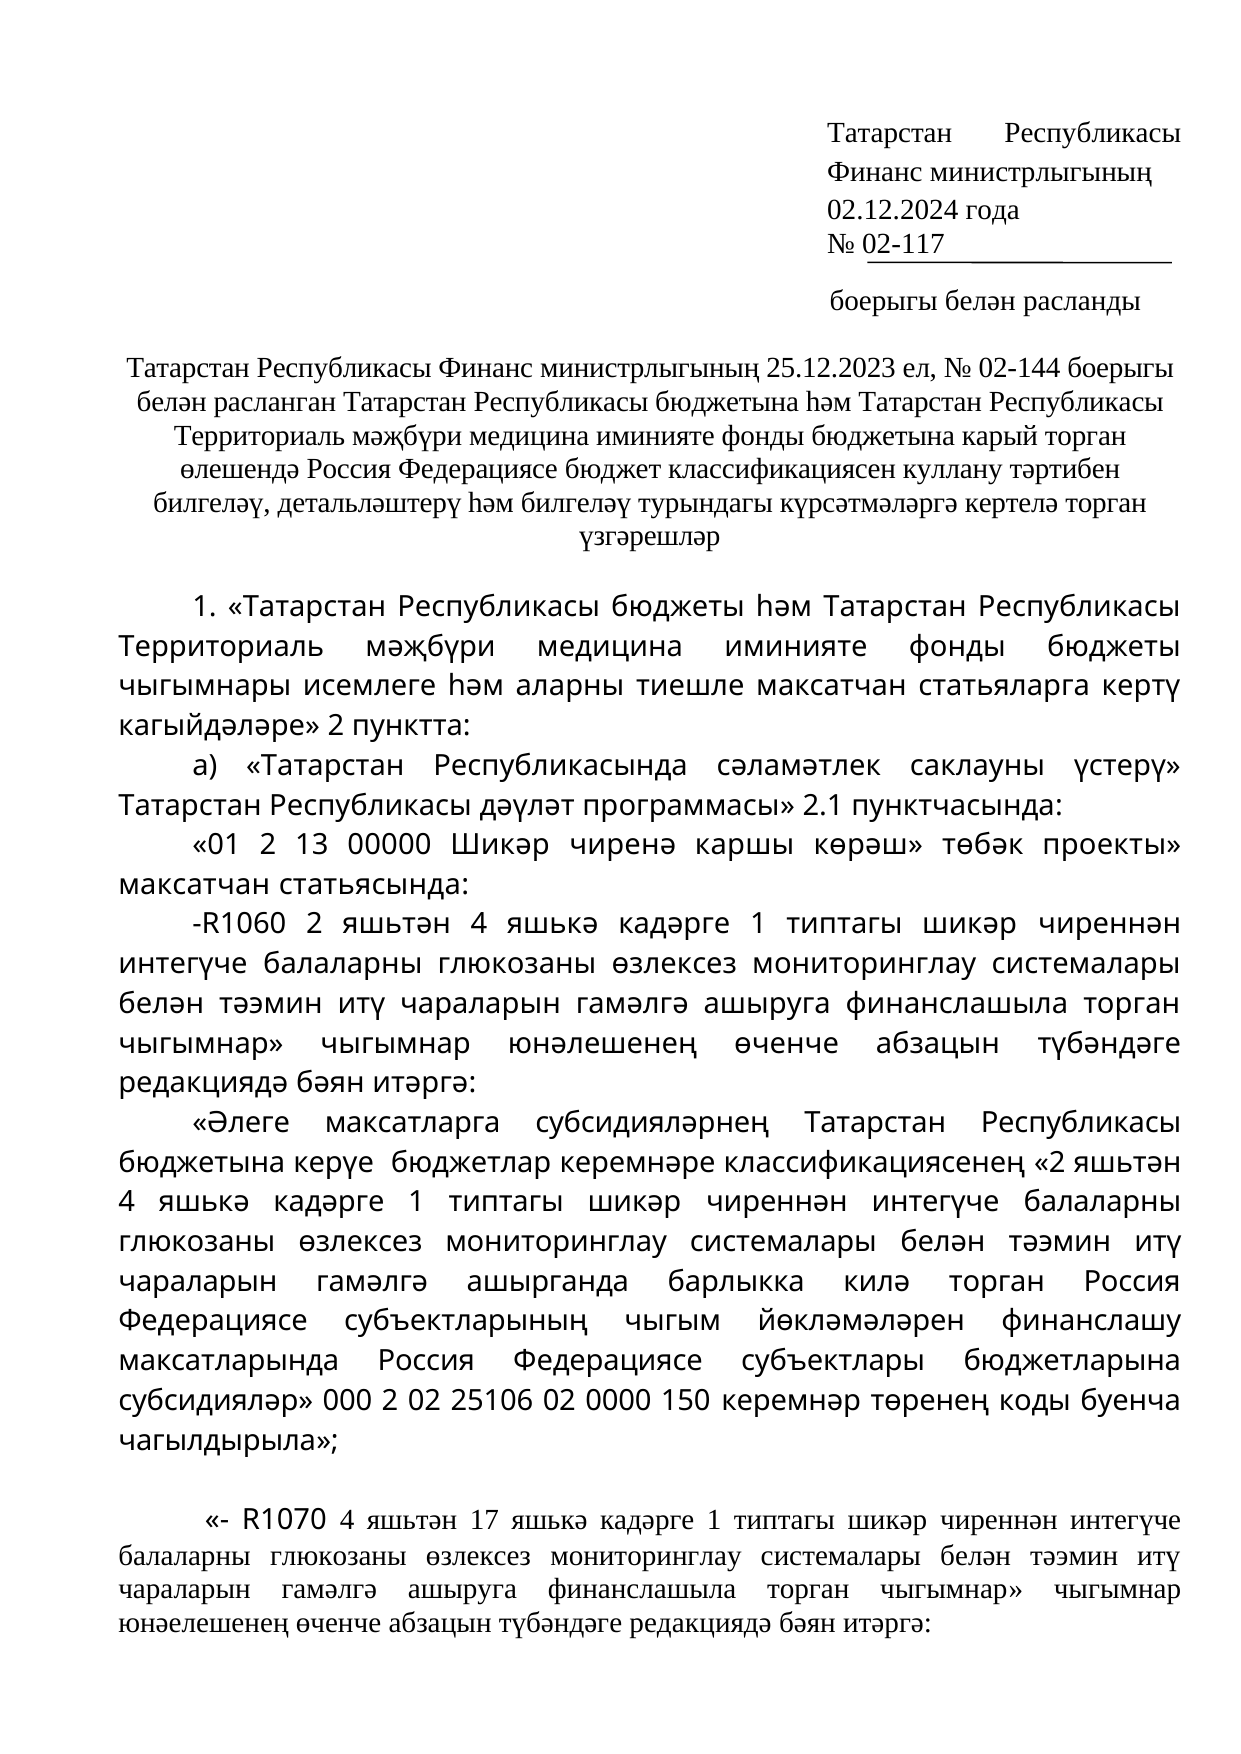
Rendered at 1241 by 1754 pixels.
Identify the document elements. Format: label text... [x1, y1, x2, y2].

title боерыгы белән расланды [118, 283, 1181, 317]
list «01 2 13 00000 Шикәр чиренә каршы көрәш» төбәк проекты» максатчан статьясында: [118, 823, 1181, 903]
list а) «Татарстан Республикасында сәламәтлек саклауны үстерү» Татарстан Республикасы дәүләт программасы» 2.1 пунктчасында: [118, 744, 1181, 823]
text «- R1070 4 яшьтән 17 яшькә кадәрге 1 типтагы шикәр чиреннән интегүче балаларны глюкозаны өзлексез мониторинглау системалары белән тәэмин итү чараларын гамәлгә ашыруга финанслашыла торган чыгымнар» чыгымнар юнәелешенең өченче абзацын түбәндәге редакциядә бәян итәргә: [118, 1498, 1181, 1638]
text Татарстан Республикасы Финанс министрлыгының 25.12.2023 ел, № 02-144 боерыгы белән расланган Татарстан Республикасы бюджетына һәм Татарстан Республикасы Территориаль мәҗбүри медицина иминияте фонды бюджетына карый торган өлешендә Россия Федерациясе бюджет классификациясен куллану тәртибен билгеләү, детальләштерү һәм билгеләү турындагы күрсәтмәләргә кертелә торган үзгәрешләр [118, 351, 1181, 552]
text № 02-117 [827, 226, 1181, 259]
list -R1060 2 яшьтән 4 яшькә кадәрге 1 типтагы шикәр чиреннән интегүче балаларны глюкозаны өзлексез мониторинглау системалары белән тәэмин итү чараларын гамәлгә ашыруга финанслашыла торган чыгымнар» чыгымнар юнәлешенең өченче абзацын түбәндәге редакциядә бәян итәргә: [118, 903, 1181, 1101]
text 02.12.2024 года [827, 192, 1181, 226]
list 1. «Татарстан Республикасы бюджеты һәм Татарстан Республикасы Территориаль мәҗбүри медицина иминияте фонды бюджеты чыгымнары исемлеге һәм аларны тиешле максатчан статьяларга кертү кагыйдәләре» 2 пунктта: [118, 585, 1181, 744]
text Татарстан Республикасы Финанс министрлыгының [827, 115, 1181, 187]
text «Әлеге максатларга субсидияләрнең Татарстан Республикасы бюджетына керүе бюджетлар керемнәре классификациясенең «2 яшьтән 4 яшькә кадәрге 1 типтагы шикәр чиреннән интегүче балаларны глюкозаны өзлексез мониторинглау системалары белән тәэмин итү чараларын гамәлгә ашырганда барлыкка килә торган Россия Федерациясе субъектларының чыгым йөкләмәләрен финанслашу максатларында Россия Федерациясе субъектлары бюджетларына субсидияләр» 000 2 02 25106 02 0000 150 керемнәр төренең коды буенча чагылдырыла»; [118, 1101, 1181, 1458]
